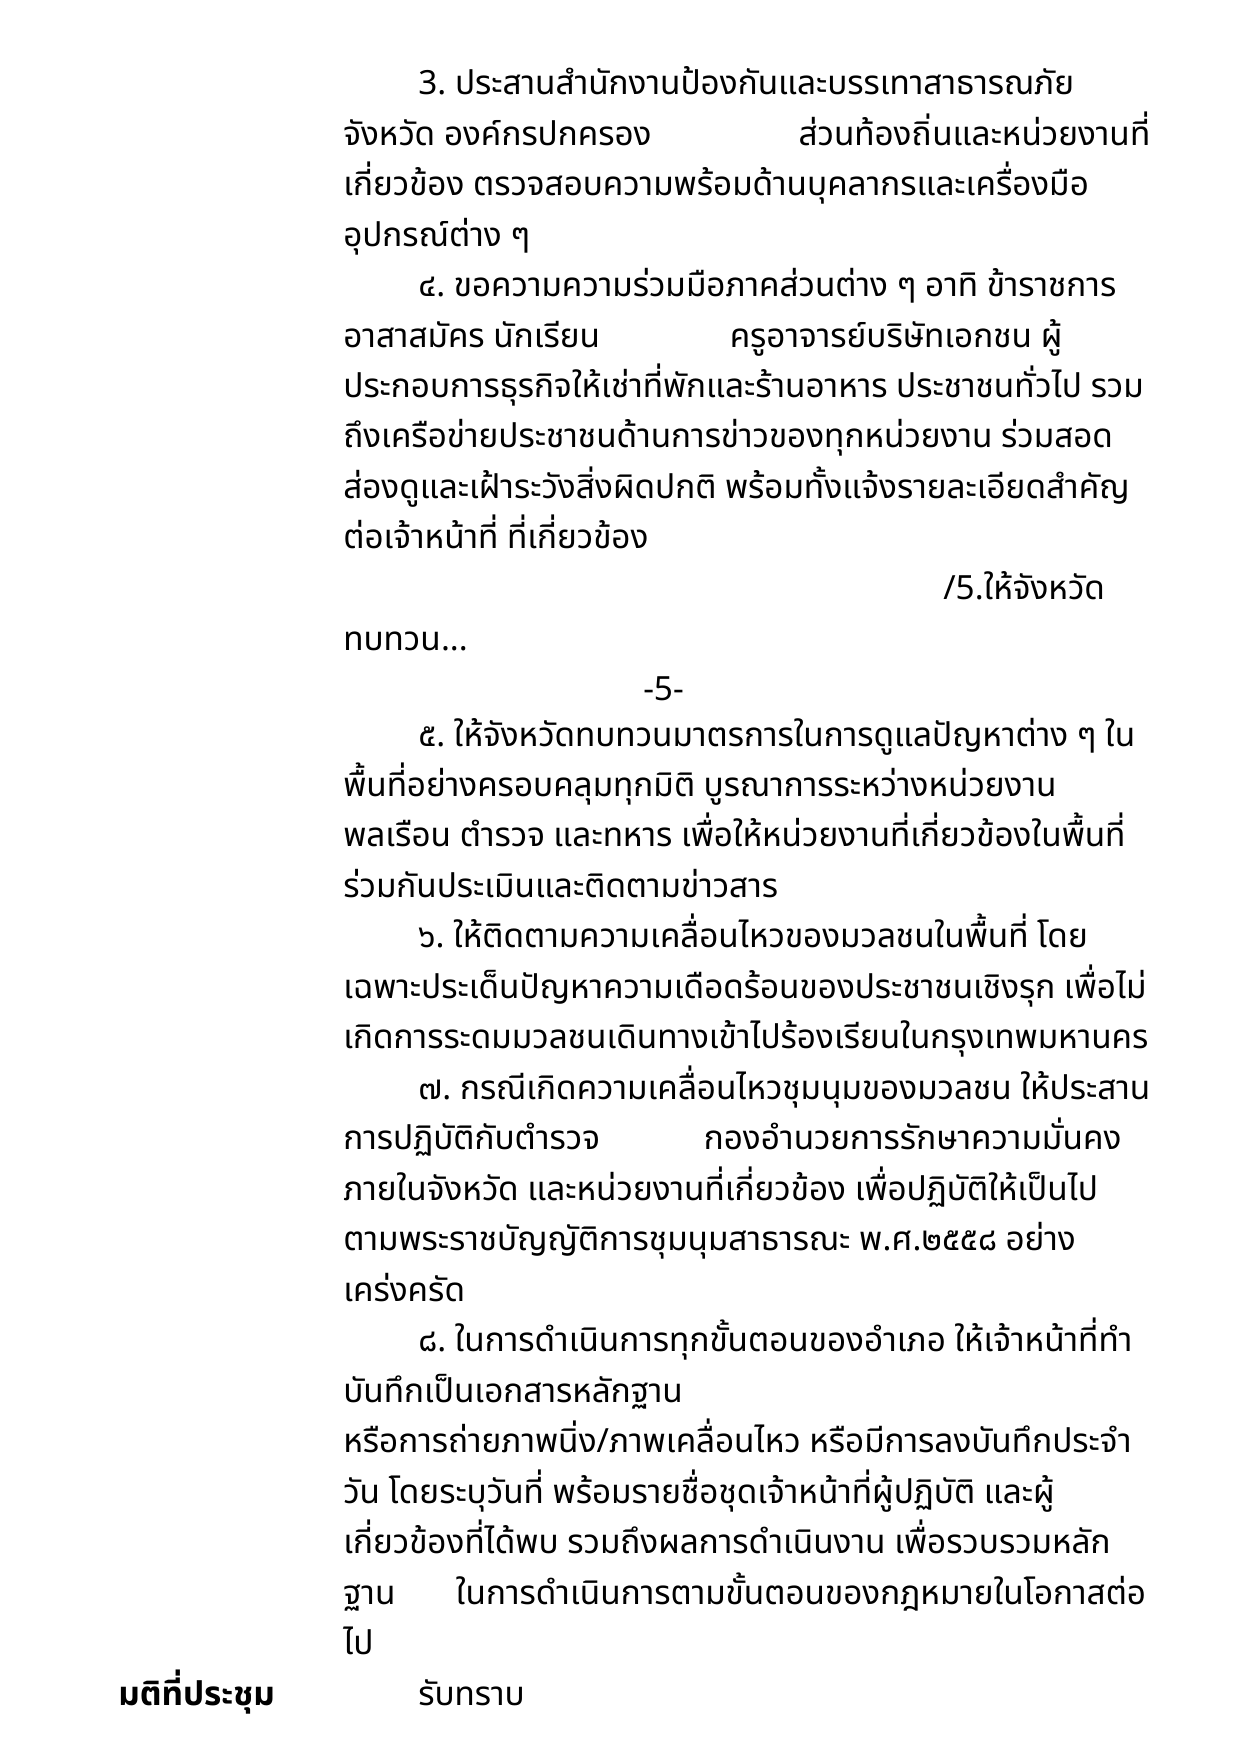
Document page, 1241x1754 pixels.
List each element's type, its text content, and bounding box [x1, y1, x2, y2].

text หรือการถ่ายภาพนิ่ง/ภาพเคลื่อนไหว หรือมีการลงบันทึกประจำวัน โดยระบุวันที่ พร้อมรายชื่อชุดเจ้าหน้าที่ผู้ปฏิบัติ และผู้เกี่ยวข้องที่ได้พบ รวมถึงผลการดำเนินงาน เพื่อรวบรวมหลักฐาน ในการดำเนินการตามขั้นตอนของกฎหมายในโอกาสต่อไป [343, 1417, 1152, 1669]
text ๗. กรณีเกิดความเคลื่อนไหวชุมนุมของมวลชน ให้ประสานการปฏิบัติกับตำรวจ กองอำนวยการรักษาความมั่นคงภายในจังหวัด และหน่วยงานที่เกี่ยวข้อง เพื่อปฏิบัติให้เป็นไปตามพระราชบัญญัติการชุมนุมสาธารณะ พ.ศ.๒๕๕๘ อย่างเคร่งครัด [343, 1064, 1152, 1316]
text 3. ประสานสำนักงานป้องกันและบรรเทาสาธารณภัยจังหวัด องค์กรปกครอง ส่วนท้องถิ่นและหน่วยงานที่เกี่ยวข้อง ตรวจสอบความพร้อมด้านบุคลากรและเครื่องมืออุปกรณ์ต่าง ๆ [343, 59, 1152, 261]
text -5- [343, 665, 1152, 710]
text ๕. ให้จังหวัดทบทวนมาตรการในการดูแลปัญหาต่าง ๆ ในพื้นที่อย่างครอบคลุมทุกมิติ บูรณาการระหว่างหน่วยงานพลเรือน ตำรวจ และทหาร เพื่อให้หน่วยงานที่เกี่ยวข้องในพื้นที่ ร่วมกันประเมินและติดตามข่าวสาร [343, 710, 1152, 912]
text /5.ให้จังหวัดทบทวน... [343, 564, 1152, 665]
text ๘. ในการดำเนินการทุกขั้นตอนของอำเภอ ให้เจ้าหน้าที่ทำบันทึกเป็นเอกสารหลักฐาน [343, 1316, 1152, 1417]
text ๖. ให้ติดตามความเคลื่อนไหวของมวลชนในพื้นที่ โดยเฉพาะประเด็นปัญหาความเดือดร้อนของประชาชนเชิงรุก เพื่อไม่เกิดการระดมมวลชนเดินทางเข้าไปร้องเรียนในกรุงเทพมหานคร [343, 912, 1152, 1064]
text มติที่ประชุม รับทราบ [118, 1669, 1152, 1720]
text ๔. ขอความความร่วมมือภาคส่วนต่าง ๆ อาทิ ข้าราชการ อาสาสมัคร นักเรียน ครูอาจารย์บริษัทเอกชน ผู้ประกอบการธุรกิจให้เช่าที่พักและร้านอาหาร ประชาชนทั่วไป รวมถึงเครือข่ายประชาชนด้านการข่าวของทุกหน่วยงาน ร่วมสอดส่องดูและเฝ้าระวังสิ่งผิดปกติ พร้อมทั้งแจ้งรายละเอียดสำคัญต่อเจ้าหน้าที่ ที่เกี่ยวข้อง [343, 261, 1152, 564]
